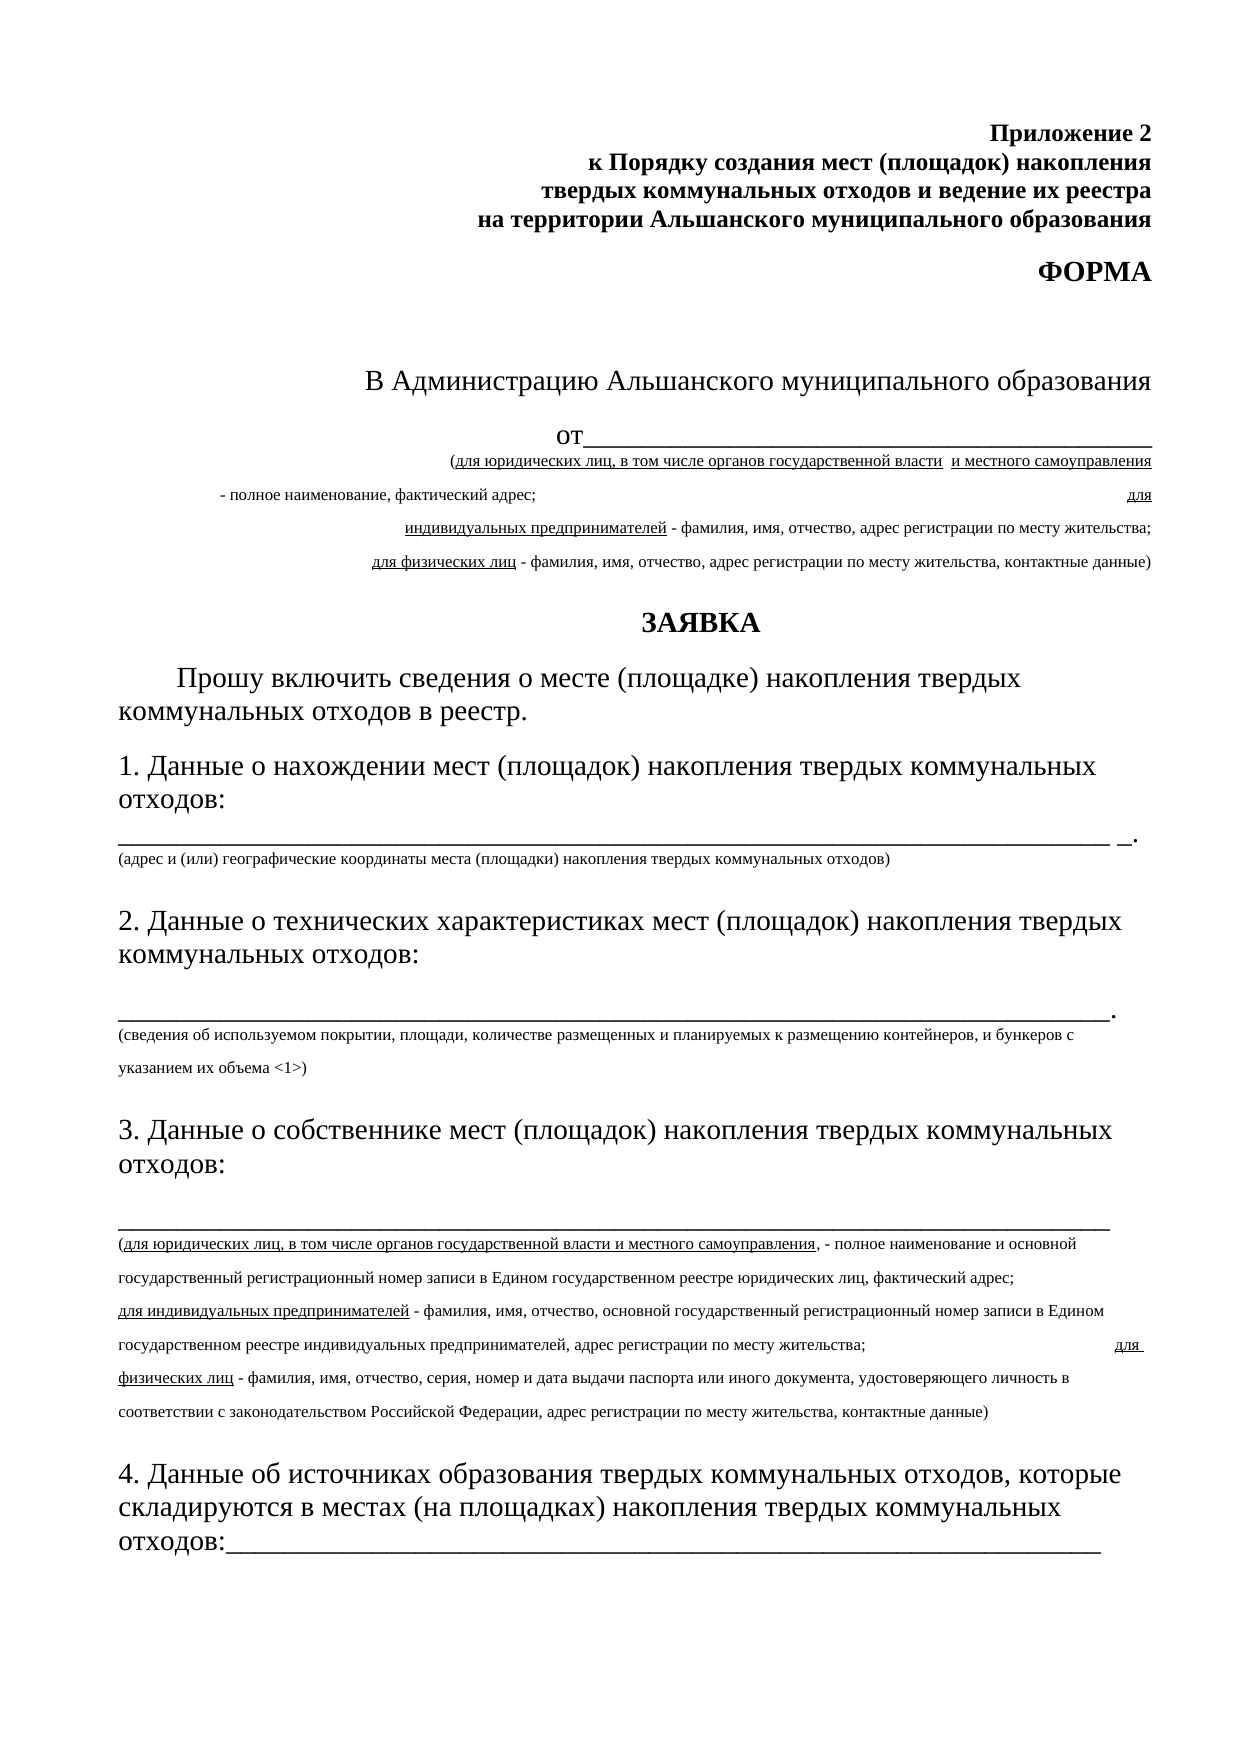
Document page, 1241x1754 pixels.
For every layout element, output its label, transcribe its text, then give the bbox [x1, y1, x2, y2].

text Приложение 2 к Порядку создания мест (площадок) накопления твердых коммунальных отходов и ведение их реестра на территории Альшанского муниципального образования [177, 118, 1152, 233]
text ЗАЯВКА [177, 606, 1152, 639]
text ____________________________________________________________________ (для юридических лиц, в том числе органов государственной власти и местного самоуправления, - полное наименование и основной государственный регистрационный номер записи в Едином государственном реестре юридических лиц, фактический адрес; для индивидуальных предпринимателей - фамилия, имя, отчество, основной государственный регистрационный номер записи в Едином государственном реестре индивидуальных предпринимателей, адрес регистрации по месту жительства; для физических лиц - фамилия, имя, отчество, серия, номер и дата выдачи паспорта или иного документа, удостоверяющего личность в соответствии с законодательством Российской Федерации, адрес регистрации по месту жительства, контактные данные) [118, 1200, 1152, 1435]
text ____________________________________________________________________. (сведения об используемом покрытии, площади, количестве размещенных и планируемых к размещению контейнеров, и бункеров с указанием их объема <1>) [118, 991, 1152, 1091]
text ФОРМА [177, 254, 1152, 287]
text В Администрацию Альшанского муниципального образования [177, 363, 1152, 396]
text ____________________________________________________________________ _. (адрес и (или) географические координаты места (площадки) накопления твердых коммунальных отходов) [118, 815, 1152, 882]
text 3. Данные о собственнике мест (площадок) накопления твердых коммунальных отходов: [118, 1112, 1152, 1179]
text 4. Данные об источниках образования твердых коммунальных отходов, которые складируются в местах (на площадках) накопления твердых коммунальных отходов:____________________________________________________________ [118, 1456, 1152, 1556]
text Прошу включить сведения о месте (площадке) накопления твердых коммунальных отходов в реестр. [118, 660, 1152, 727]
text от_______________________________________ (для юридических лиц, в том числе органов государственной власти и местного самоуправления - полное наименование, фактический адрес; для индивидуальных предпринимателей - фамилия, имя, отчество, адрес регистрации по месту жительства; для физических лиц - фамилия, имя, отчество, адрес регистрации по месту жительства, контактные данные) [177, 417, 1152, 585]
text 2. Данные о технических характеристиках мест (площадок) накопления твердых коммунальных отходов: [118, 903, 1152, 970]
text 1. Данные о нахождении мест (площадок) накопления твердых коммунальных отходов: [118, 748, 1152, 815]
